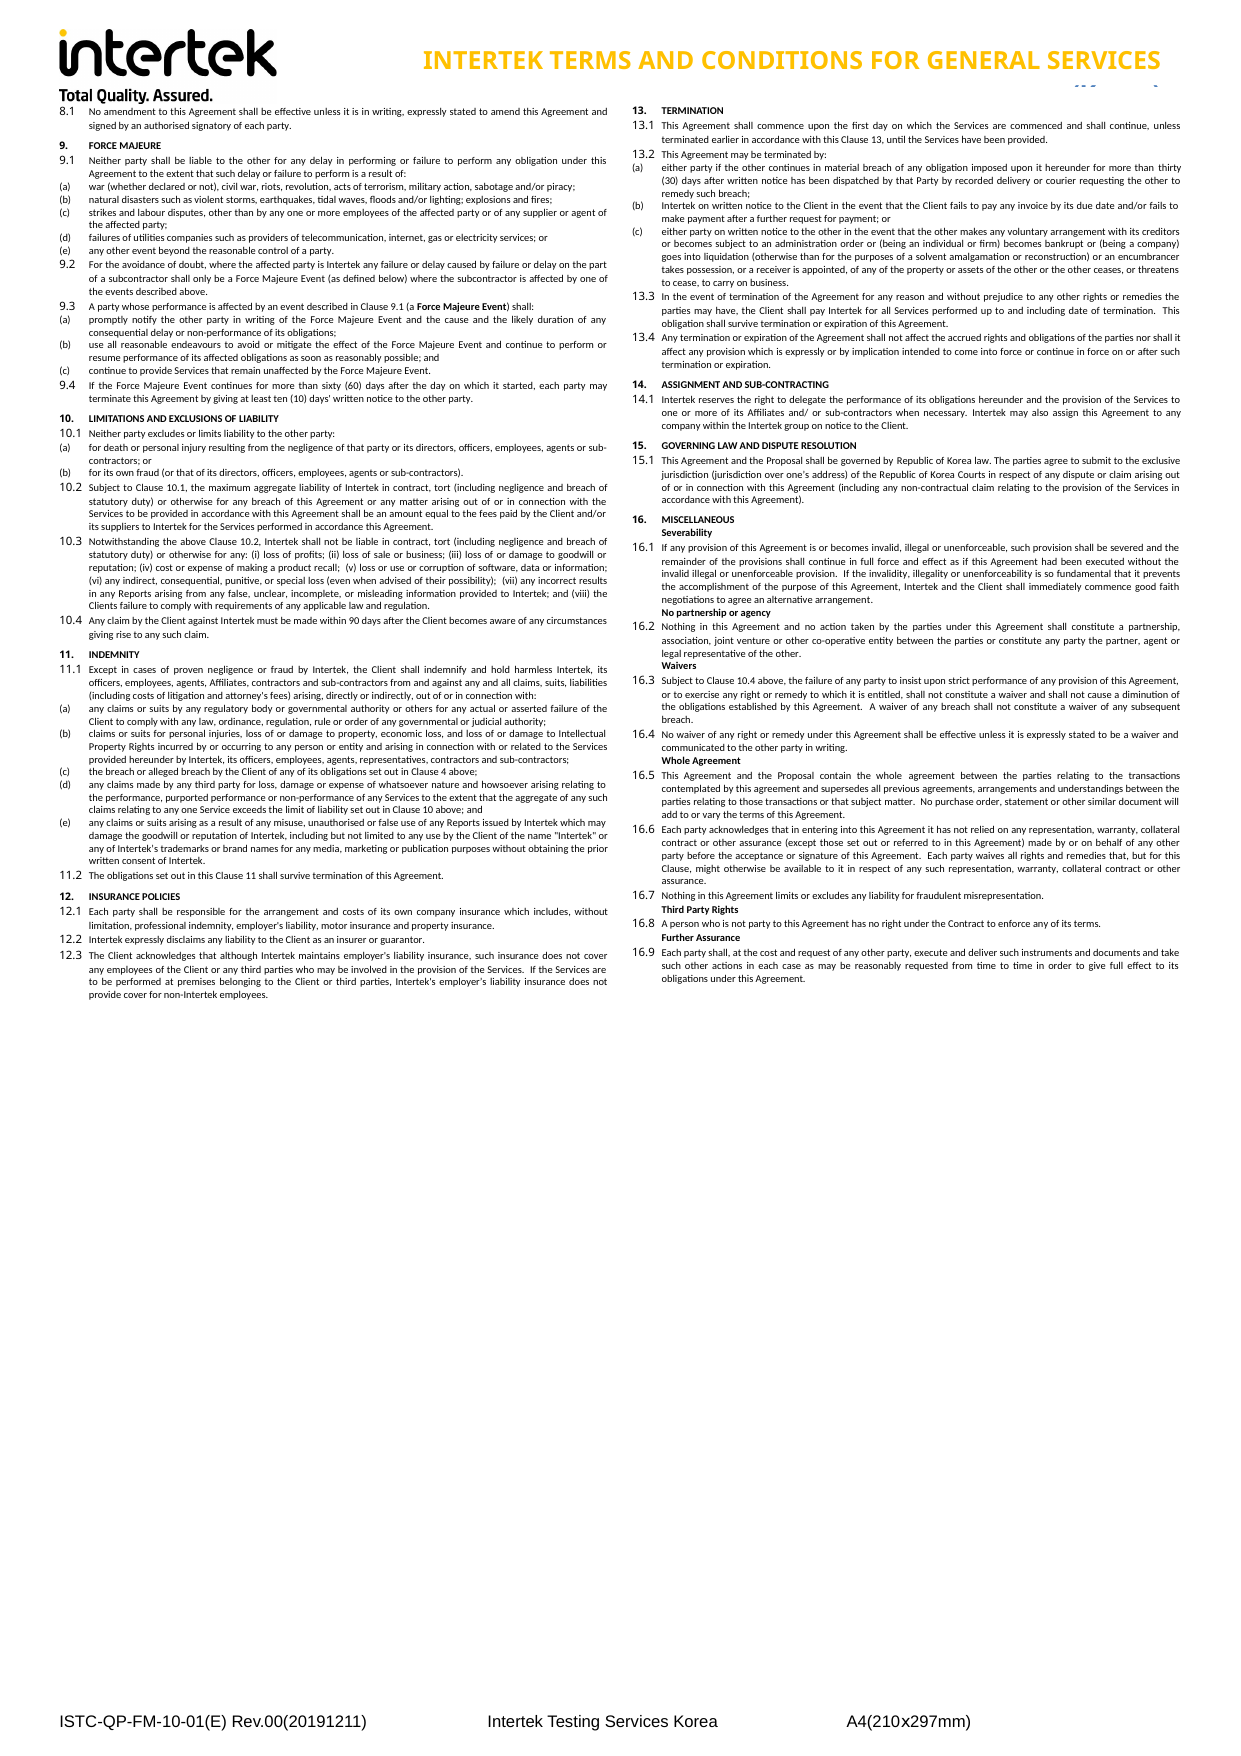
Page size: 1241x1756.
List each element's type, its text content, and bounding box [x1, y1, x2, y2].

text Intertek on written notice to the Client in the event that the Client fails to pay any invoice by its due date and/or fails to make payment after a further request for payment; or [632, 199, 1181, 225]
text strikes and labour disputes, other than by any one or more employees of the affected party or of any supplier or agent of the affected party; [59, 206, 608, 231]
text TERMINATION [632, 103, 1181, 117]
text If the Force Majeure Event continues for more than sixty (60) days after the day on which it started, each party may terminate this Agreement by giving at least ten (10) days' written notice to the other party. [59, 377, 608, 405]
text continue to provide Services that remain unaffected by the Force Majeure Event. [59, 364, 608, 377]
text The obligations set out in this Clause 11 shall survive termination of this Agreement. [59, 867, 608, 883]
text MISCELLANEOUS [632, 512, 1181, 527]
text Any claim by the Client against Intertek must be made within 90 days after the Client becomes aware of any circumstances giving rise to any such claim. [59, 612, 608, 641]
text either party if the other continues in material breach of any obligation imposed upon it hereunder for more than thirty (30) days after written notice has been dispatched by that Party by recorded delivery or courier requesting the other to remedy such breach; [632, 161, 1181, 199]
text Each party shall, at the cost and request of any other party, execute and deliver such instruments and documents and take such other actions in each case as may be reasonably requested from time to time in order to give full effect to its obligations under this Agreement. [632, 944, 1181, 985]
text either party on written notice to the other in the event that the other makes any voluntary arrangement with its creditors or becomes subject to an administration order or (being an individual or firm) becomes bankrupt or (being a company) goes into liquidation (otherwise than for the purposes of a solvent amalgamation or reconstruction) or an encumbrancer takes possession, or a receiver is appointed, of any of the property or assets of the other or the other ceases, or threatens to cease, to carry on business. [632, 225, 1181, 288]
text Neither party excludes or limits liability to the other party: [59, 426, 608, 441]
list Whole Agreement [661, 754, 1181, 767]
text This Agreement may be terminated by: [632, 146, 1181, 161]
text If any provision of this Agreement is or becomes invalid, illegal or unenforceable, such provision shall be severed and the remainder of the provisions shall continue in full force and effect as if this Agreement had been executed without the invalid illegal or unenforceable provision. If the invalidity, illegality or unenforceability is so fundamental that it prevents the accomplishment of the purpose of this Agreement, Intertek and the Client shall immediately commence good faith negotiations to agree an alternative arrangement. [632, 539, 1181, 606]
text Intertek reserves the right to delegate the performance of its obligations hereunder and the provision of the Services to one or more of its Affiliates and/ or sub-contractors when necessary. Intertek may also assign this Agreement to any company within the Intertek group on notice to the Client. [632, 391, 1181, 432]
text For the avoidance of doubt, where the affected party is Intertek any failure or delay caused by failure or delay on the part of a subcontractor shall only be a Force Majeure Event (as defined below) where the subcontractor is affected by one of the events described above. [59, 257, 608, 298]
text Subject to Clause 10.1, the maximum aggregate liability of Intertek in contract, tort (including negligence and breach of statutory duty) or otherwise for any breach of this Agreement or any matter arising out of or in connection with the Services to be provided in accordance with this Agreement shall be an amount equal to the fees paid by the Client and/or its suppliers to Intertek for the Services performed in accordance this Agreement. [59, 479, 608, 533]
text Subject to Clause 10.4 above, the failure of any party to insist upon strict performance of any provision of this Agreement, or to exercise any right or remedy to which it is entitled, shall not constitute a waiver and shall not cause a diminution of the obligations established by this Agreement. A waiver of any breach shall not constitute a waiver of any subsequent breach. [632, 672, 1181, 726]
text This Agreement and the Proposal contain the whole agreement between the parties relating to the transactions contemplated by this agreement and supersedes all previous agreements, arrangements and understandings between the parties relating to those transactions or that subject matter. No purchase order, statement or other similar document will add to or vary the terms of this Agreement. [632, 767, 1181, 821]
text LIMITATIONS AND EXCLUSIONS OF LIABILITY [59, 411, 608, 426]
text Nothing in this Agreement limits or excludes any liability for fraudulent misrepresentation. [632, 887, 1181, 903]
list Third Party Rights [661, 903, 1181, 916]
text any claims or suits arising as a result of any misuse, unauthorised or false use of any Reports issued by Intertek which may damage the goodwill or reputation of Intertek, including but not limited to any use by the Client of the name "Intertek" or any of Intertek’s trademarks or brand names for any media, marketing or publication purposes without obtaining the prior written consent of Intertek. [59, 816, 608, 867]
text natural disasters such as violent storms, earthquakes, tidal waves, floods and/or lighting; explosions and fires; [59, 193, 608, 206]
text FORCE MAJEURE [59, 138, 608, 152]
text Notwithstanding the above Clause 10.2, Intertek shall not be liable in contract, tort (including negligence and breach of statutory duty) or otherwise for any: (i) loss of profits; (ii) loss of sale or business; (iii) loss of or damage to goodwill or reputation; (iv) cost or expense of making a product recall; (v) loss or use or corruption of software, data or information; (vi) any indirect, consequential, punitive, or special loss (even when advised of their possibility); (vii) any incorrect results in any Reports arising from any false, unclear, incomplete, or misleading information provided to Intertek; and (viii) the Clients failure to comply with requirements of any applicable law and regulation. [59, 533, 608, 612]
picture [59, 29, 277, 104]
text INDEMNITY [59, 647, 608, 661]
text ASSIGNMENT AND SUB-CONTRACTING [632, 377, 1181, 391]
text No amendment to this Agreement shall be effective unless it is in writing, expressly stated to amend this Agreement and signed by an authorised signatory of each party. [59, 103, 608, 132]
text use all reasonable endeavours to avoid or mitigate the effect of the Force Majeure Event and continue to perform or resume performance of its affected obligations as soon as reasonably possible; and [59, 339, 608, 364]
text A person who is not party to this Agreement has no right under the Contract to enforce any of its terms. [632, 916, 1181, 931]
text promptly notify the other party in writing of the Force Majeure Event and the cause and the likely duration of any consequential delay or non-performance of its obligations; [59, 313, 608, 339]
text This Agreement and the Proposal shall be governed by Republic of Korea law. The parties agree to submit to the exclusive jurisdiction (jurisdiction over one’s address) of the Republic of Korea Courts in respect of any dispute or claim arising out of or in connection with this Agreement (including any non-contractual claim relating to the provision of the Services in accordance with this Agreement). [632, 452, 1181, 506]
text Each party shall be responsible for the arrangement and costs of its own company insurance which includes, without limitation, professional indemnity, employer's liability, motor insurance and property insurance. [59, 903, 608, 932]
text Except in cases of proven negligence or fraud by Intertek, the Client shall indemnify and hold harmless Intertek, its officers, employees, agents, Affiliates, contractors and sub-contractors from and against any and all claims, suits, liabilities (including costs of litigation and attorney's fees) arising, directly or indirectly, out of or in connection with: [59, 661, 608, 702]
text failures of utilities companies such as providers of telecommunication, internet, gas or electricity services; or [59, 231, 608, 244]
text GOVERNING LAW AND DISPUTE RESOLUTION [632, 438, 1181, 452]
list Waivers [661, 659, 1181, 672]
text any claims made by any third party for loss, damage or expense of whatsoever nature and howsoever arising relating to the performance, purported performance or non-performance of any Services to the extent that the aggregate of any such claims relating to any one Service exceeds the limit of liability set out in Clause 10 above; and [59, 778, 608, 816]
text any other event beyond the reasonable control of a party. [59, 244, 608, 257]
text Each party acknowledges that in entering into this Agreement it has not relied on any representation, warranty, collateral contract or other assurance (except those set out or referred to in this Agreement) made by or on behalf of any other party before the acceptance or signature of this Agreement. Each party waives all rights and remedies that, but for this Clause, might otherwise be available to it in respect of any such representation, warranty, collateral contract or other assurance. [632, 821, 1181, 887]
text INSURANCE POLICIES [59, 889, 608, 903]
text In the event of termination of the Agreement for any reason and without prejudice to any other rights or remedies the parties may have, the Client shall pay Intertek for all Services performed up to and including date of termination. This obligation shall survive termination or expiration of this Agreement. [632, 288, 1181, 329]
text Neither party shall be liable to the other for any delay in performing or failure to perform any obligation under this Agreement to the extent that such delay or failure to perform is a result of: [59, 152, 608, 180]
text Intertek expressly disclaims any liability to the Client as an insurer or guarantor. [59, 932, 608, 947]
text for death or personal injury resulting from the negligence of that party or its directors, officers, employees, agents or sub-contractors; or [59, 441, 608, 467]
text This Agreement shall commence upon the first day on which the Services are commenced and shall continue, unless terminated earlier in accordance with this Clause 13, until the Services have been provided. [632, 117, 1181, 146]
text A party whose performance is affected by an event described in Clause 9.1 (a Force Majeure Event) shall: [59, 298, 608, 313]
text No waiver of any right or remedy under this Agreement shall be effective unless it is expressly stated to be a waiver and communicated to the other party in writing. [632, 726, 1181, 754]
text The Client acknowledges that although Intertek maintains employer's liability insurance, such insurance does not cover any employees of the Client or any third parties who may be involved in the provision of the Services. If the Services are to be performed at premises belonging to the Client or third parties, Intertek's employer’s liability insurance does not provide cover for non-Intertek employees. [59, 947, 608, 1001]
text Nothing in this Agreement and no action taken by the parties under this Agreement shall constitute a partnership, association, joint venture or other co-operative entity between the parties or constitute any party the partner, agent or legal representative of the other. [632, 618, 1181, 659]
text Any termination or expiration of the Agreement shall not affect the accrued rights and obligations of the parties nor shall it affect any provision which is expressly or by implication intended to come into force or continue in force on or after such termination or expiration. [632, 329, 1181, 371]
list Further Assurance [661, 931, 1181, 944]
